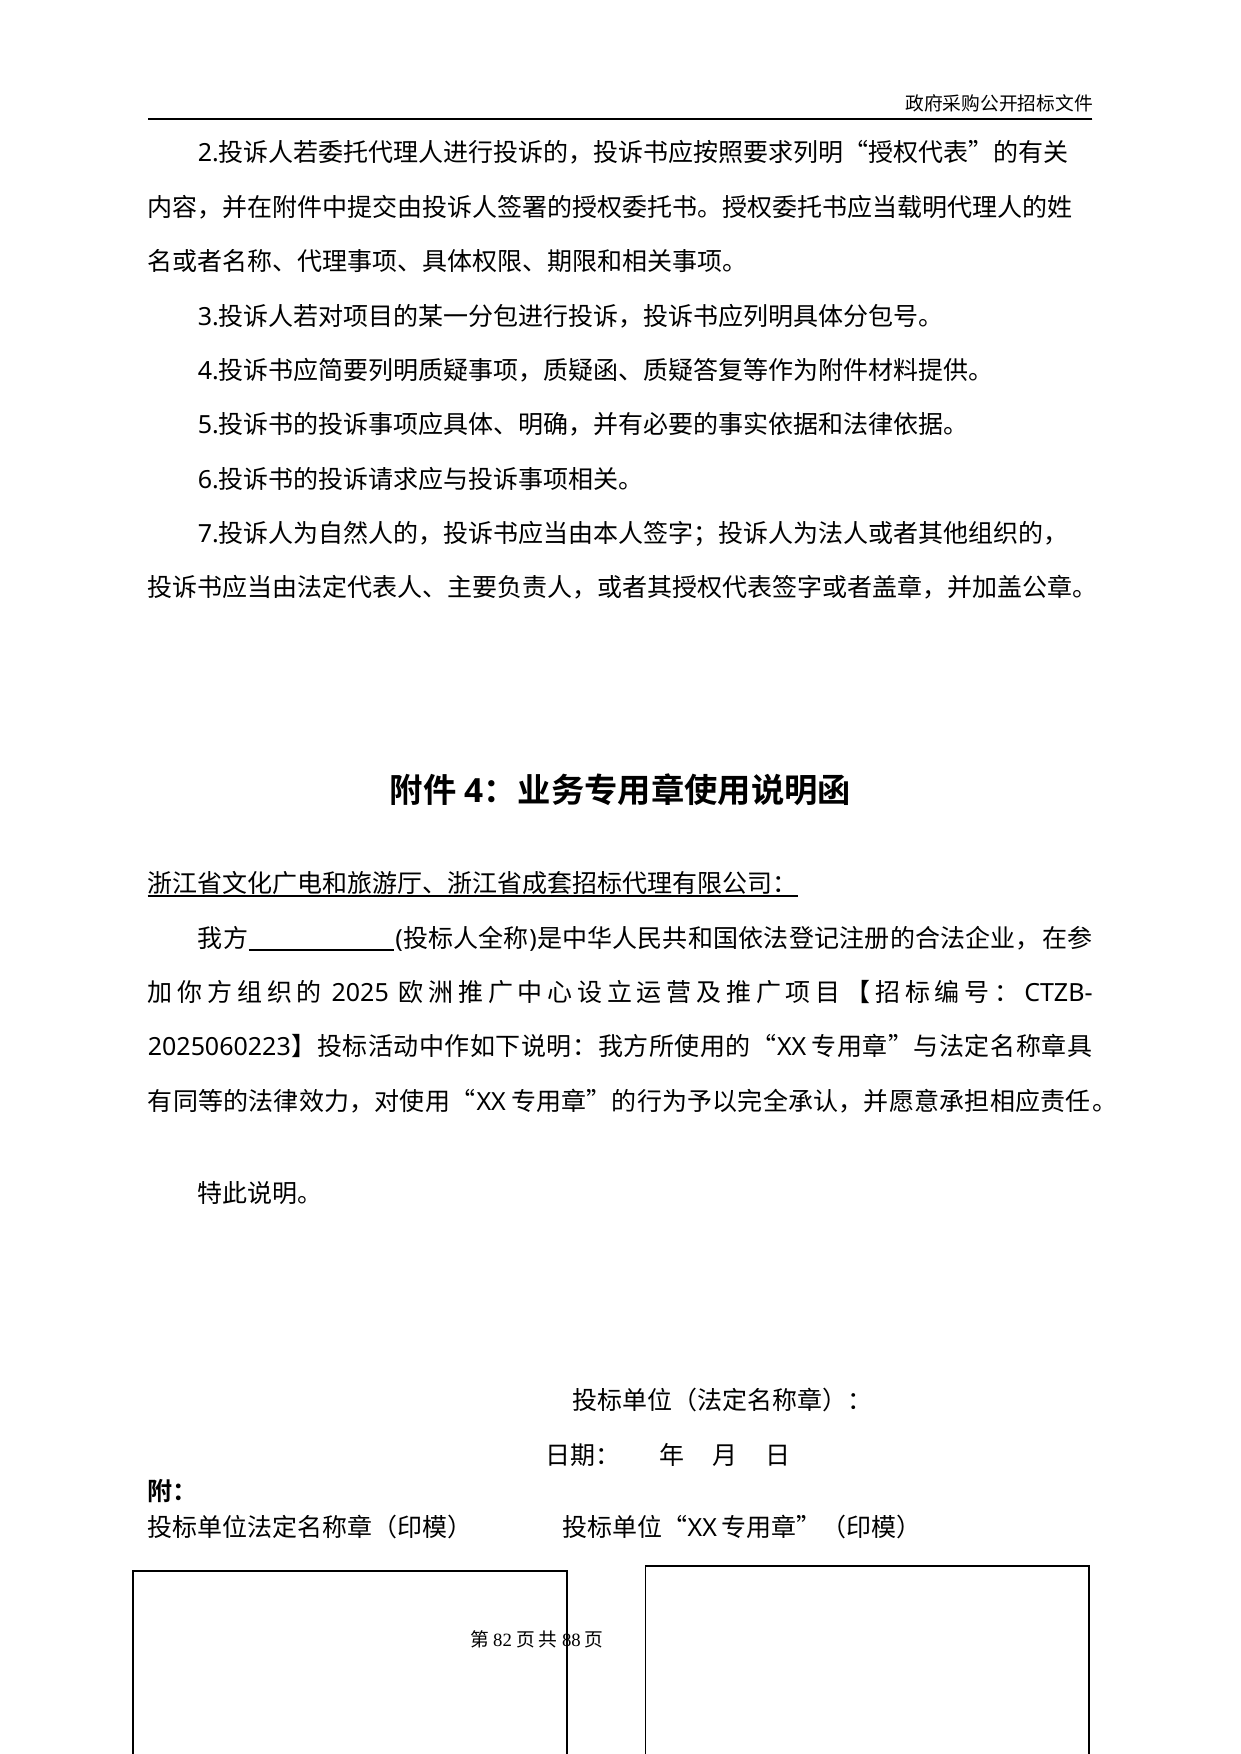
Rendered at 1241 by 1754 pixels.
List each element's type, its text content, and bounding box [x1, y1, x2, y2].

text 6.投诉书的投诉请求应与投诉事项相关。 [148, 459, 1092, 495]
text 我方 (投标人全称)是中华人民共和国依法登记注册的合法企业，在参加你方组织的2025欧洲推广中心设立运营及推广项目【招标编号：CTZB-2025060223】投标活动中作如下说明：我方所使用的“XX专用章”与法定名称章具有同等的法律效力，对使用“XX专用章”的行为予以完全承认，并愿意承担相应责任。 [148, 918, 1092, 1161]
text 7.投诉人为自然人的，投诉书应当由本人签字；投诉人为法人或者其他组织的，投诉书应当由法定代表人、主要负责人，或者其授权代表签字或者盖章，并加盖公章。 [148, 513, 1092, 604]
text 投标单位法定名称章（印模） 投标单位“XX专用章”（印模） [148, 1508, 1092, 1544]
text 3.投诉人若对项目的某一分包进行投诉，投诉书应列明具体分包号。 [148, 296, 1092, 332]
text 附： [148, 1471, 1092, 1508]
text 4.投诉书应简要列明质疑事项，质疑函、质疑答复等作为附件材料提供。 [148, 350, 1092, 387]
text 日期： 年 月 日 [148, 1435, 942, 1471]
text 2.投诉人若委托代理人进行投诉的，投诉书应按照要求列明“授权代表”的有关内容，并在附件中提交由投诉人签署的授权委托书。授权委托书应当载明代理人的姓名或者名称、代理事项、具体权限、期限和相关事项。 [148, 133, 1092, 278]
text 附件4：业务专用章使用说明函 [148, 764, 1092, 813]
text 浙江省文化广电和旅游厅、浙江省成套招标代理有限公司： [148, 864, 1092, 900]
text 5.投诉书的投诉事项应具体、明确，并有必要的事实依据和法律依据。 [148, 405, 1092, 441]
text 投标单位（法定名称章）： [148, 1381, 1042, 1417]
text 特此说明。 [148, 1173, 1092, 1209]
